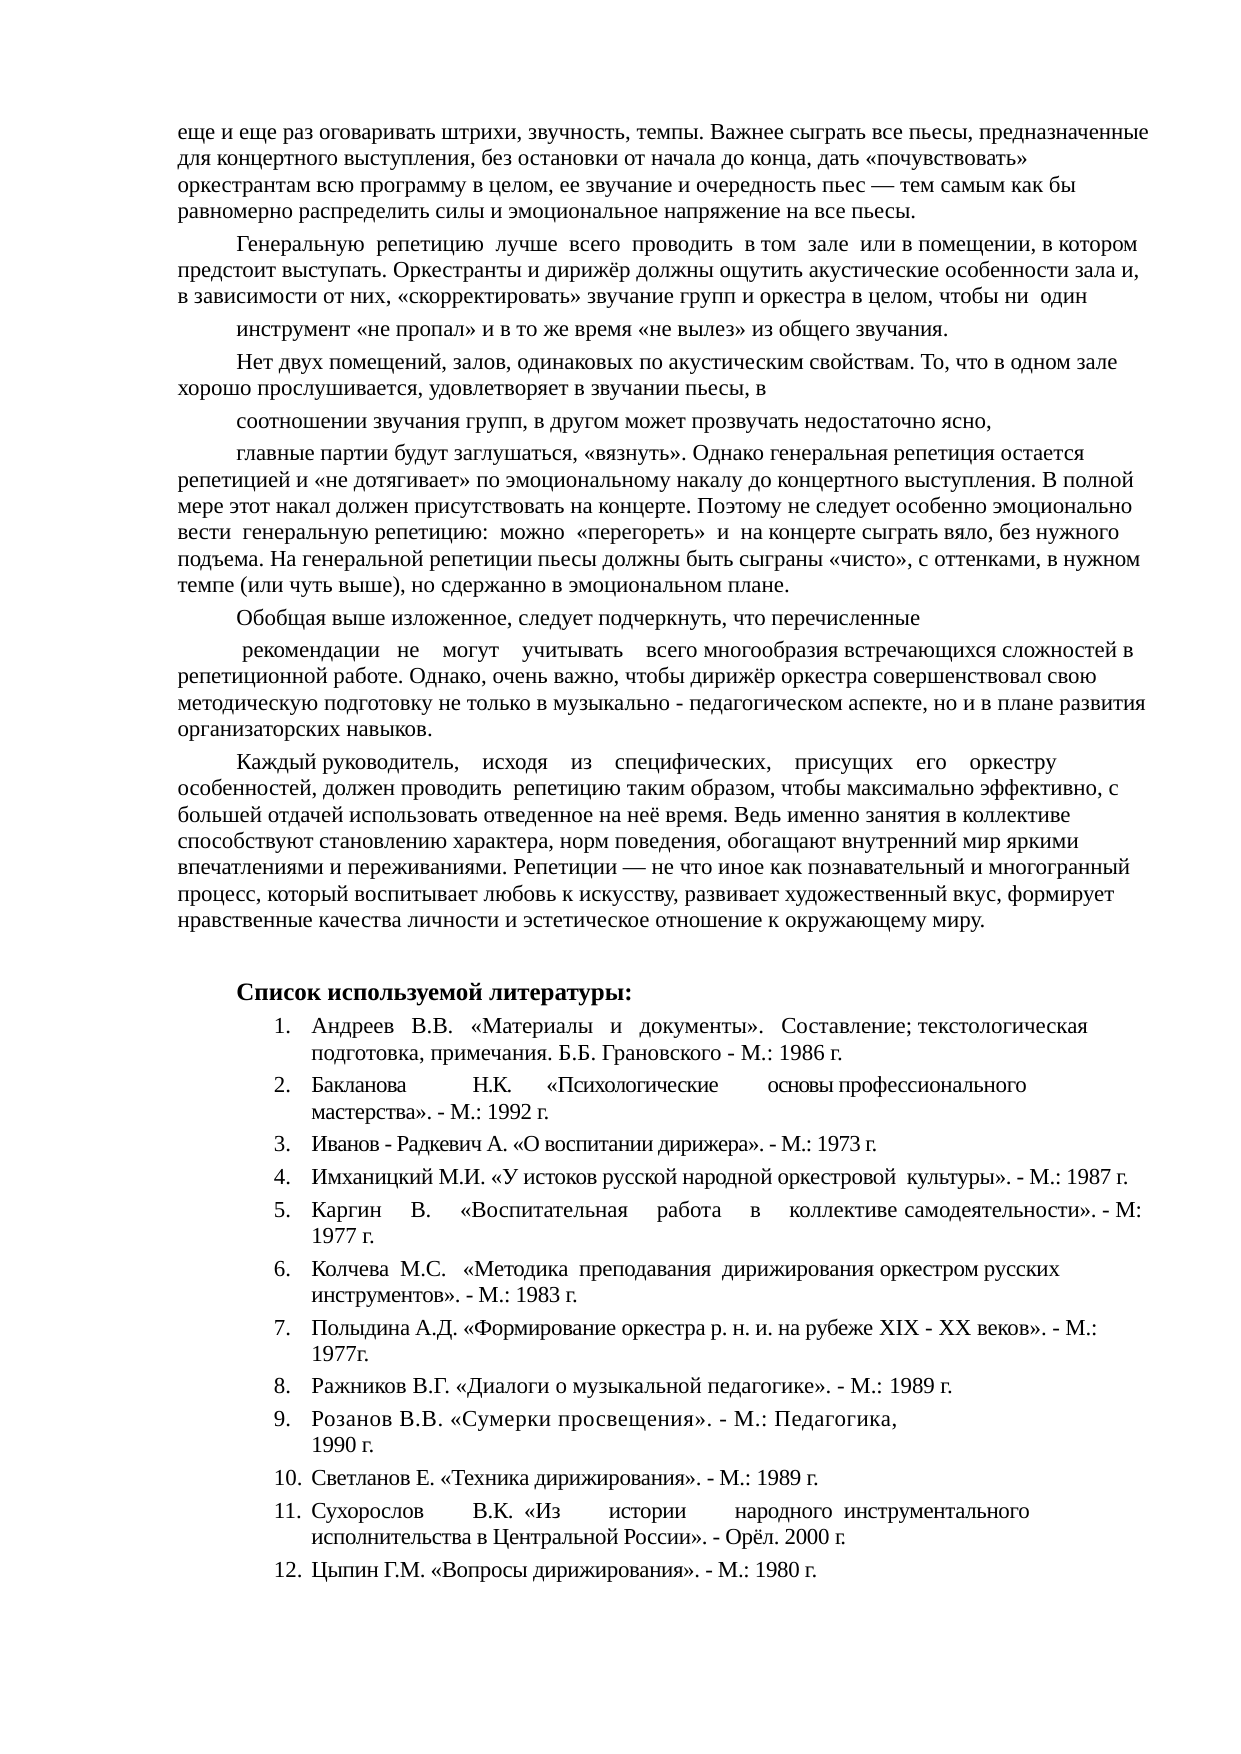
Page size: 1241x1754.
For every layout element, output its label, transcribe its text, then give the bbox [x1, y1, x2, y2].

list Каргин В. «Воспитательная работа в коллективе самодеятельности». - М: 1977 г. [274, 1196, 1152, 1248]
list Андреев В.В. «Материалы и документы». Составление; текстологическая подготовка, примечания. Б.Б. Грановского - М.: 1986 г. [274, 1012, 1152, 1065]
list Розанов В.В. «Сумерки просвещения». - М.: Педагогика, 1990 г. [274, 1405, 1152, 1458]
text инструмент «не пропал» и в то же время «не вылез» из общего звучания. [177, 315, 1152, 341]
text рекомендации не могут учитывать всего многообразия встречающихся сложностей в репетиционной работе. Однако, очень важно, чтобы дирижёр оркестра совершенствовал свою методическую подготовку не только в музыкально - педагогическом аспекте, но и в плане развития организаторских навыков. [177, 636, 1152, 742]
list Полыдина А.Д. «Формирование оркестра р. н. и. на рубеже XIX - XX веков». - М.: 1977г. [274, 1313, 1152, 1366]
list Цыпин Г.М. «Вопросы дирижирования». - М.: 1980 г. [274, 1556, 1152, 1582]
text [177, 118, 1152, 223]
text Генеральную репетицию лучше всего проводить в том зале или в помещении, в котором предстоит выступать. Оркестранты и дирижёр должны ощутить акустические особенности зала и, в зависимости от них, «скорректировать» звучание групп и оркестра в целом, чтобы ни один [177, 230, 1152, 309]
text Обобщая выше изложенное, следует подчеркнуть, что перечисленные [177, 604, 1152, 630]
list Колчева М.С. «Методика преподавания дирижирования оркестром русских инструментов». - М.: 1983 г. [274, 1254, 1152, 1307]
text Каждый руководитель, исходя из специфических, присущих его оркестру особенностей, должен проводить репетицию таким образом, чтобы максимально эффективно, с большей отдачей использовать отведенное на неё время. Ведь именно занятия в коллективе способствуют становлению характера, норм поведения, обогащают внутренний мир яркими впечатлениями и переживаниями. Репетиции — не что иное как познавательный и многогранный процесс, который воспитывает любовь к искусству, развивает художественный вкус, формирует нравственные качества личности и эстетическое отношение к окружающему миру. [177, 748, 1152, 932]
text Нет двух помещений, залов, одинаковых по акустическим свойствам. То, что в одном зале хорошо прослушивается, удовлетворяет в звучании пьесы, в [177, 348, 1152, 400]
list Светланов Е. «Техника дирижирования». - М.: 1989 г. [274, 1464, 1152, 1490]
text соотношении звучания групп, в другом может прозвучать недостаточно ясно, [177, 407, 1152, 433]
list Имханицкий М.И. «У истоков русской народной оркестровой культуры». - М.: 1987 г. [274, 1163, 1152, 1189]
list Ражников В.Г. «Диалоги о музыкальной педагогике». - М.: 1989 г. [274, 1372, 1152, 1399]
text главные партии будут заглушаться, «вязнуть». Однако генеральная репетиция остается репетицией и «не дотягивает» по эмоциональному накалу до концертного выступления. В полной мере этот накал должен присутствовать на концерте. Поэтому не следует особенно эмоционально вести генеральную репетицию: можно «перегореть» и на концерте сыграть вяло, без нужного подъема. На генеральной репетиции пьесы должны быть сыграны «чисто», с оттенками, в нужном темпе (или чуть выше), но сдержанно в эмоциональном плане. [177, 439, 1152, 597]
list Сухорослов В.К. «Из истории народного инструментального исполнительства в Центральной России». - Орёл. 2000 г. [274, 1497, 1152, 1549]
list Бакланова Н.К. «Психологические основы профессионального мастерства». - М.: 1992 г. [274, 1071, 1152, 1124]
list Иванов - Радкевич А. «О воспитании дирижера». - М.: 1973 г. [274, 1130, 1152, 1157]
text Список используемой литературы: [177, 977, 1152, 1006]
